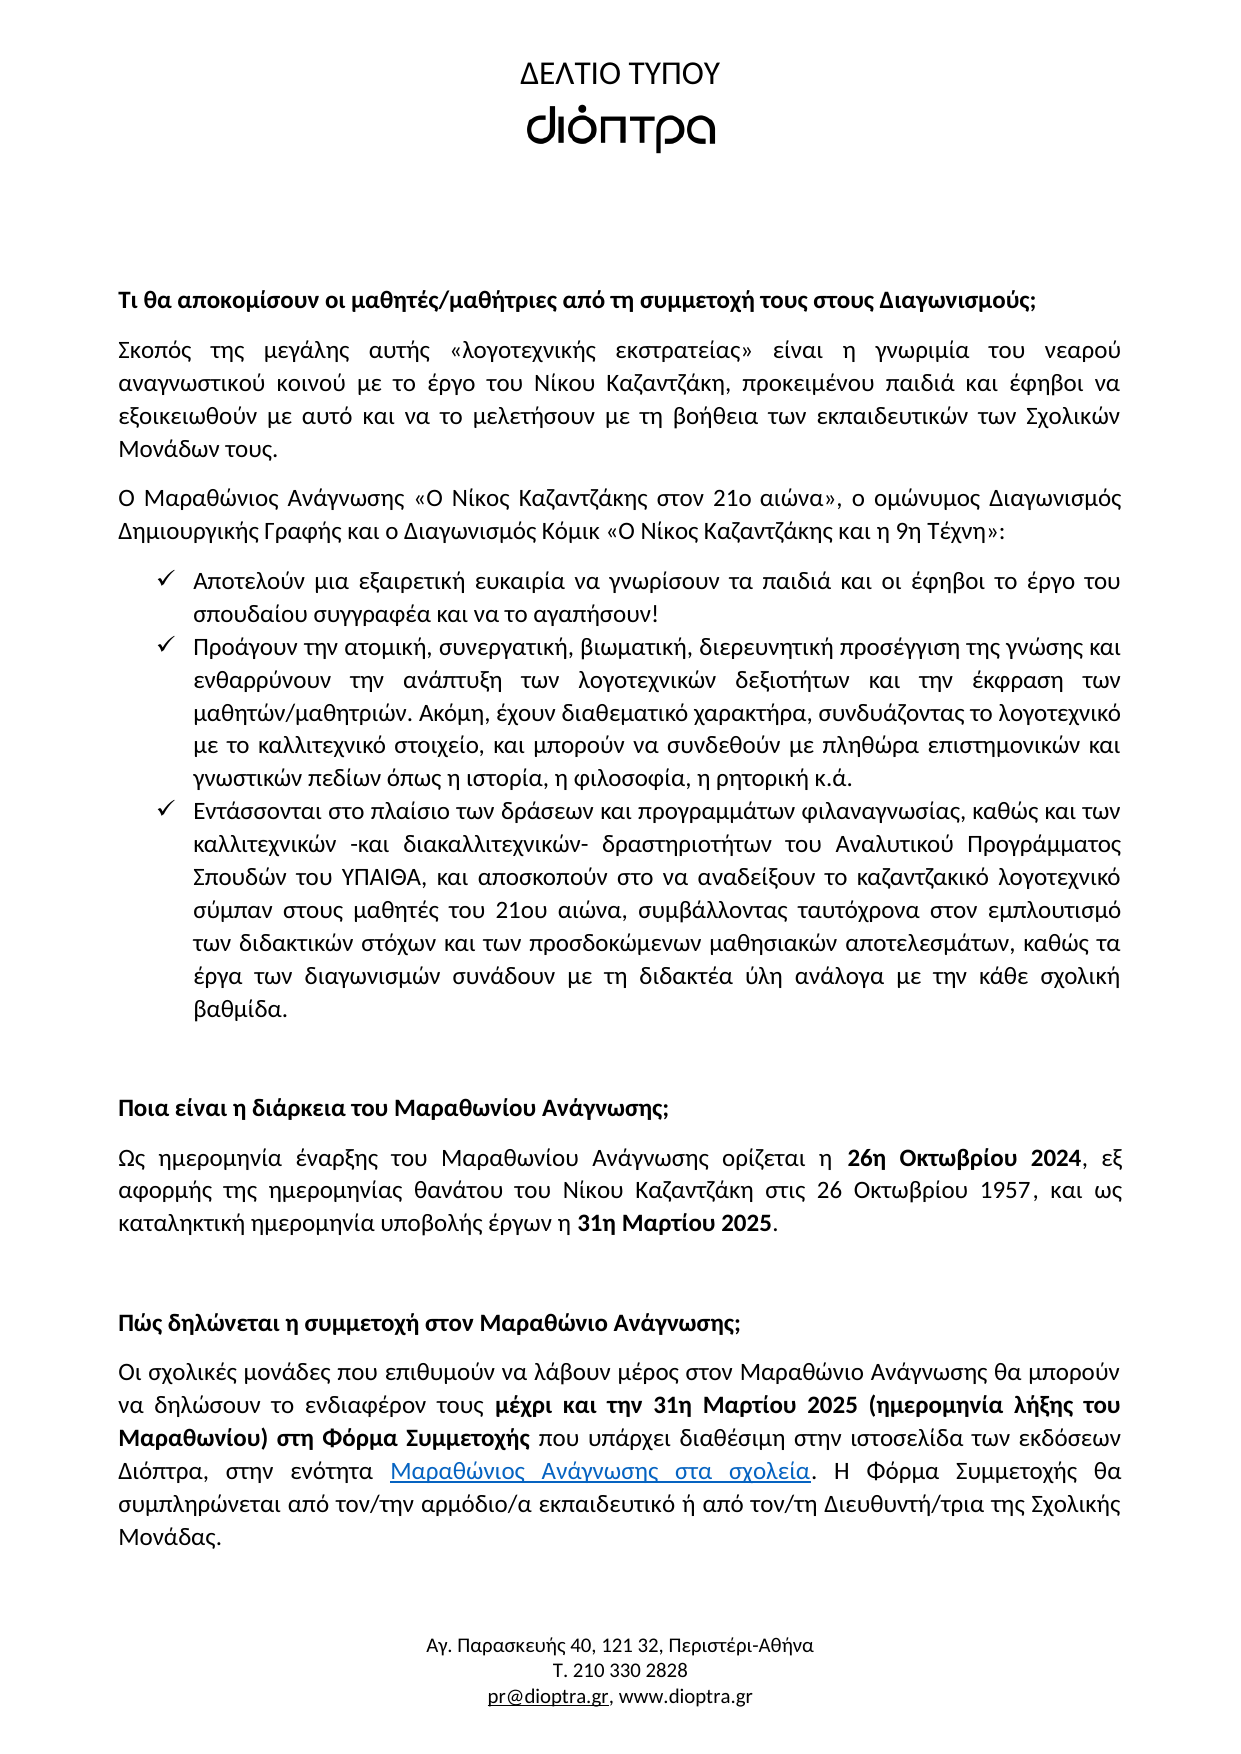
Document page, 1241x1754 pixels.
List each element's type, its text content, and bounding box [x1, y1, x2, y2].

text Ποια είναι η διάρκεια του Μαραθωνίου Ανάγνωσης; [118, 1092, 1122, 1123]
picture [523, 100, 717, 158]
list Εντάσσονται στο πλαίσιο των δράσεων και προγραμμάτων φιλαναγνωσίας, καθώς και των καλλιτεχνικών -και διακαλλιτεχνικών- δραστηριοτήτων του Αναλυτικού Προγράμματος Σπουδών του ΥΠΑΙΘΑ, και αποσκοπούν στο να αναδείξουν το καζαντζακικό λογοτεχνικό σύμπαν στους μαθητές του 21ου αιώνα, συμβάλλοντας ταυτόχρονα στον εμπλουτισμό των διδακτικών στόχων και των προσδοκώμενων μαθησιακών αποτελεσμάτων, καθώς τα έργα των διαγωνισμών συνάδουν με τη διδακτέα ύλη ανάλογα με την κάθε σχολική βαθμίδα. [156, 796, 1122, 1023]
list Προάγουν την ατομική, συνεργατική, βιωματική, διερευνητική προσέγγιση της γνώσης και ενθαρρύνουν την ανάπτυξη των λογοτεχνικών δεξιοτήτων και την έκφραση των μαθητών/μαθητριών. Ακόμη, έχουν διαθεματικό χαρακτήρα, συνδυάζοντας το λογοτεχνικό με το καλλιτεχνικό στοιχείο, και μπορούν να συνδεθούν με πληθώρα επιστημονικών και γνωστικών πεδίων όπως η ιστορία, η φιλοσοφία, η ρητορική κ.ά. [156, 631, 1122, 793]
text Ο Μαραθώνιος Ανάγνωσης «Ο Νίκος Καζαντζάκης στον 21ο αιώνα», ο ομώνυμος Διαγωνισμός Δημιουργικής Γραφής και ο Διαγωνισμός Κόμικ «Ο Νίκος Καζαντζάκης και η 9η Τέχνη»: [118, 483, 1122, 546]
text Πώς δηλώνεται η συμμετοχή στον Μαραθώνιο Ανάγνωσης; [118, 1307, 1122, 1337]
list Αποτελούν μια εξαιρετική ευκαιρία να γνωρίσουν τα παιδιά και οι έφηβοι το έργο του σπουδαίου συγγραφέα και να το αγαπήσουν! [156, 565, 1122, 628]
text Ως ημερομηνία έναρξης του Μαραθωνίου Ανάγνωσης ορίζεται η 26η Οκτωβρίου 2024, εξ αφορμής της ημερομηνίας θανάτου του Νίκου Καζαντζάκη στις 26 Οκτωβρίου 1957, και ως καταληκτική ημερομηνία υποβολής έργων η 31η Μαρτίου 2025. [118, 1142, 1122, 1238]
text Τι θα αποκομίσουν οι μαθητές/μαθήτριες από τη συμμετοχή τους στους Διαγωνισμούς; [118, 285, 1122, 315]
text Οι σχολικές μονάδες που επιθυμούν να λάβουν μέρος στον Μαραθώνιο Ανάγνωσης θα μπορούν να δηλώσουν το ενδιαφέρον τους μέχρι και την 31η Μαρτίου 2025 (ημερομηνία λήξης του Μαραθωνίου) στη Φόρμα Συμμετοχής που υπάρχει διαθέσιμη στην ιστοσελίδα των εκδόσεων Διόπτρα, στην ενότητα Μαραθώνιος Ανάγνωσης στα σχολεία. Η Φόρμα Συμμετοχής θα συμπληρώνεται από τον/την αρμόδιο/α εκπαιδευτικό ή από τον/τη Διευθυντή/τρια της Σχολικής Μονάδας. [118, 1356, 1122, 1551]
text Σκοπός της μεγάλης αυτής «λογοτεχνικής εκστρατείας» είναι η γνωριμία του νεαρού αναγνωστικού κοινού με το έργο του Νίκου Καζαντζάκη, προκειμένου παιδιά και έφηβοι να εξοικειωθούν με αυτό και να το μελετήσουν με τη βοήθεια των εκπαιδευτικών των Σχολικών Μονάδων τους. [118, 334, 1122, 463]
